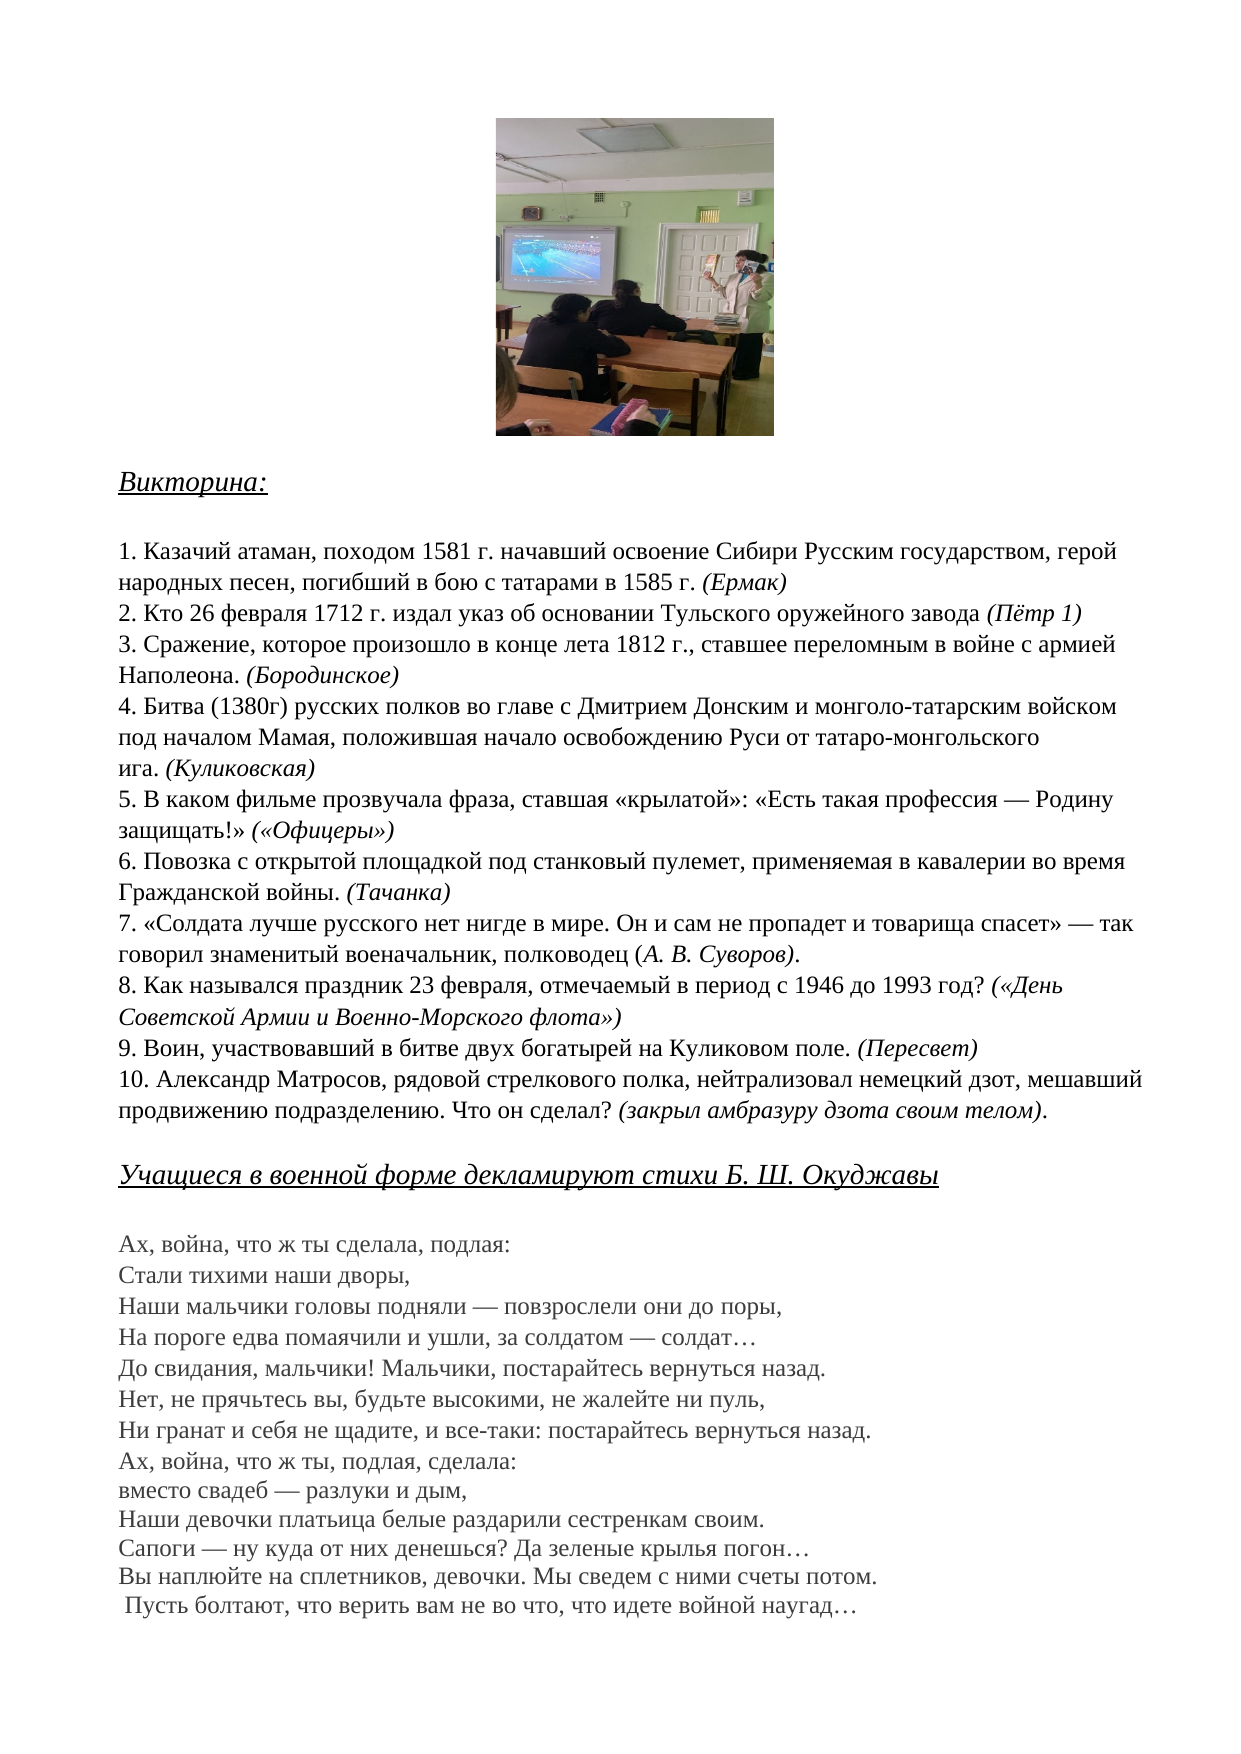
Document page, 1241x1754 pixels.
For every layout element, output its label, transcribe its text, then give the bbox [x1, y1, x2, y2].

text Учащиеся в военной форме декламируют стихи Б. Ш. Окуджавы [118, 1157, 1152, 1190]
text Викторина: [118, 464, 1152, 498]
text 7. «Солдата лучше русского нет нигде в мире. Он и сам не пропадет и товарища спасет» — так говорил знаменитый военачальник, полководец (А. В. Суворов). 8. Как назывался праздник 23 февраля, отмечаемый в период с 1946 до 1993 год? («День Советской Армии и Военно-Морского флота») 9. Воин, участвовавший в битве двух богатырей на Куликовом поле. (Пересвет) 10. Александр Матросов, рядовой стрелкового полка, нейтрализовал немецкий дзот, мешавший продвижению подразделению. Что он сделал? (закрыл амбразуру дзота своим телом). [118, 908, 1152, 1123]
text Наши мальчики головы подняли — повзрослели они до поры, [118, 1291, 1152, 1320]
text Ах, война, что ж ты сделала, подлая: [118, 1229, 1152, 1258]
text Наши девочки платьица белые раздарили сестренкам своим. Сапоги — ну куда от них денешься? Да зеленые крылья погон… Вы наплюйте на сплетников, девочки. Мы сведем с ними счеты потом. [118, 1504, 1152, 1590]
text Ни гранат и себя не щадите, и все-таки: постарайтесь вернуться назад. [118, 1415, 1152, 1444]
text вместо свадеб — разлуки и дым, [118, 1475, 1152, 1504]
text Пусть болтают, что верить вам не во что, что идете войной наугад… [118, 1590, 1152, 1619]
text Ах, война, что ж ты, подлая, сделала: [118, 1446, 1152, 1475]
text 1. Казачий атаман, походом 1581 г. начавший освоение Сибири Русским государством, герой народных песен, погибший в бою с татарами в 1585 г. (Ермак) 2. Кто 26 февраля 1712 г. издал указ об основании Тульского оружейного завода (Пётр 1) 3. Сражение, которое произошло в конце лета 1812 г., ставшее переломным в войне с армией Наполеона. (Бородинское) 4. Битва (1380г) русских полков во главе с Дмитрием Донским и монголо-татарским войском под началом Мамая, положившая начало освобождению Руси от татаро-монгольского ига. (Куликовская) 5. В каком фильме прозвучала фраза, ставшая «крылатой»: «Есть такая профессия — Родину защищать!» («Офицеры») 6. Повозка с открытой площадкой под станковый пулемет, применяемая в кавалерии во время Гражданской войны. (Тачанка) [118, 500, 1152, 906]
text На пороге едва помаячили и ушли, за солдатом — солдат… До свидания, мальчики! Мальчики, постарайтесь вернуться назад. Нет, не прячьтесь вы, будьте высокими, не жалейте ни пуль, [118, 1322, 1152, 1413]
picture [495, 118, 774, 436]
text Стали тихими наши дворы, [118, 1260, 1152, 1289]
